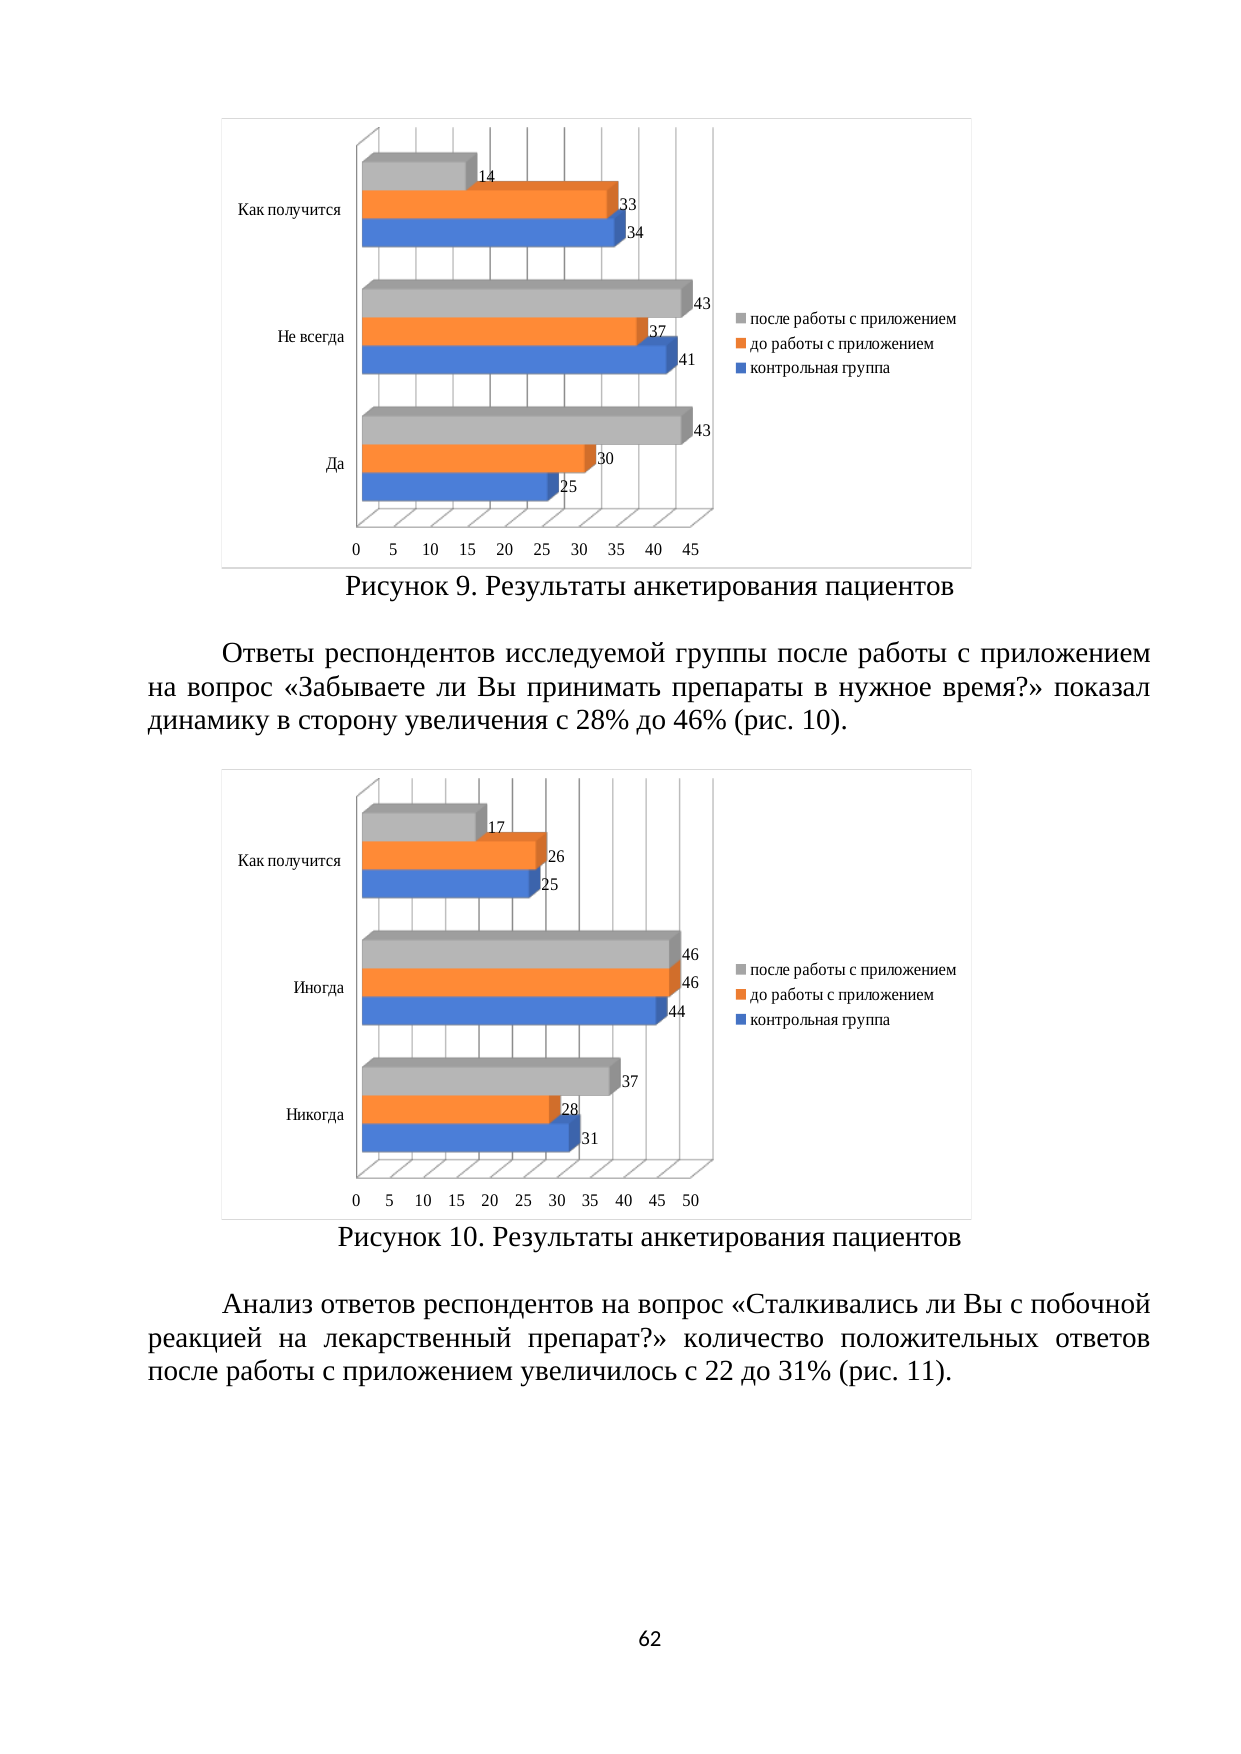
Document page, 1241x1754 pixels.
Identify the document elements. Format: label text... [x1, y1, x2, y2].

text Рисунок 9. Результаты анкетирования пациентов [148, 568, 1152, 602]
text Анализ ответов респондентов на вопрос «Сталкивались ли Вы с побочной реакцией на лекарственный препарат?» количество положительных ответов после работы с приложением увеличилось с 22 до 31% (рис. 11). [148, 1286, 1152, 1387]
text Рисунок 10. Результаты анкетирования пациентов [148, 1219, 1152, 1253]
text Ответы респондентов исследуемой группы после работы с приложением на вопрос «Забываете ли Вы принимать препараты в нужное время?» показал динамику в сторону увеличения с 28% до 46% (рис. 10). [148, 635, 1152, 736]
